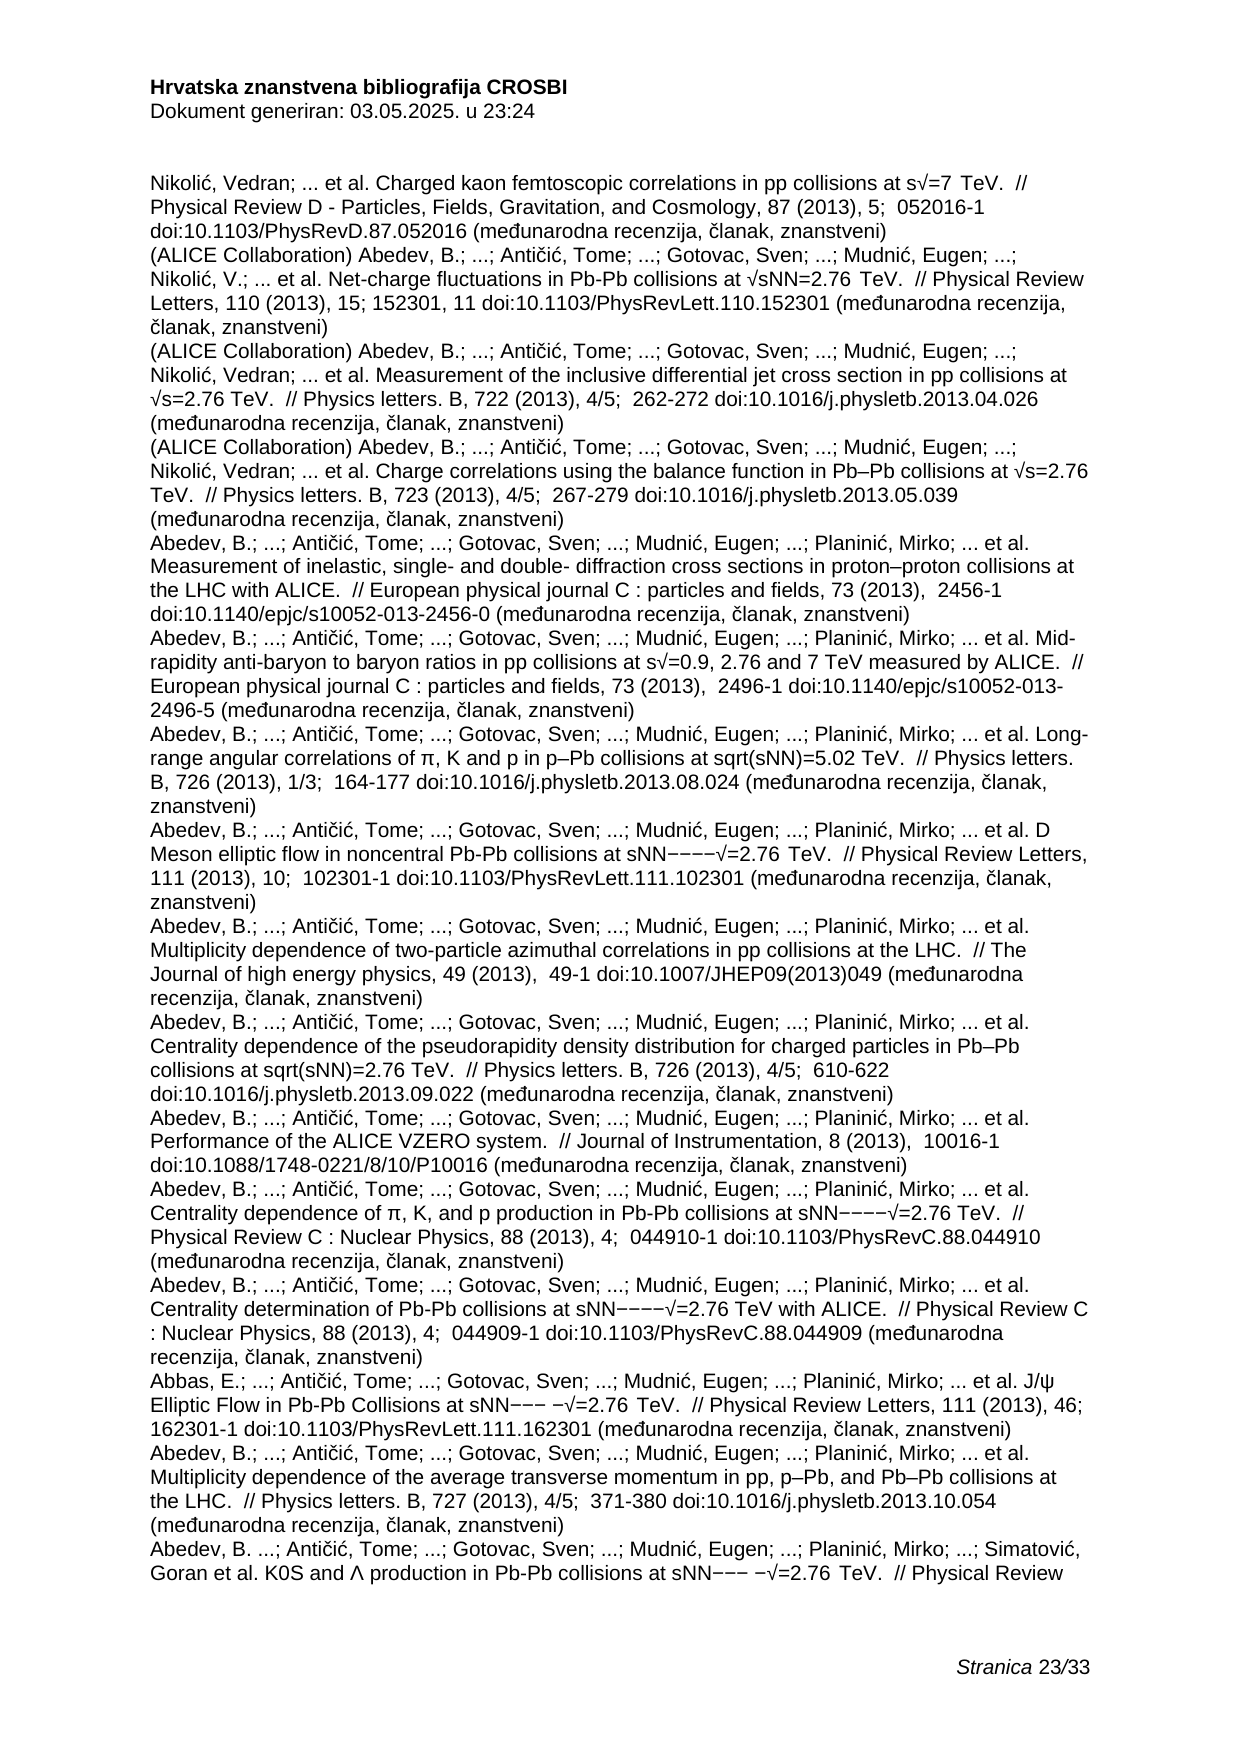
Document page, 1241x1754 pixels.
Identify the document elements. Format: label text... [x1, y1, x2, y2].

text Abedev, B.; ...; Antičić, Tome; ...; Gotovac, Sven; ...; Mudnić, Eugen; ...; Planinić, Mirko; ... et al. [150, 1177, 1090, 1273]
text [150, 1441, 1090, 1537]
text (ALICE Collaboration) Abedev, B.; ...; Antičić, Tome; ...; Gotovac, Sven; ...; Mudnić, Eugen; ...; Nikolić, Vedran; ... et al. [150, 434, 1090, 530]
text Abbas, E.; ...; Antičić, Tome; ...; Gotovac, Sven; ...; Mudnić, Eugen; ...; Planinić, Mirko; ... et al. [150, 1369, 1090, 1441]
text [150, 1537, 1090, 1584]
text Abedev, B.; ...; Antičić, Tome; ...; Gotovac, Sven; ...; Mudnić, Eugen; ...; Planinić, Mirko; ... et al. [150, 530, 1090, 626]
text Abedev, B.; ...; Antičić, Tome; ...; Gotovac, Sven; ...; Mudnić, Eugen; ...; Planinić, Mirko; ... et al. [150, 818, 1090, 914]
text Abedev, B.; ...; Antičić, Tome; ...; Gotovac, Sven; ...; Mudnić, Eugen; ...; Planinić, Mirko; ... et al. [150, 1105, 1090, 1177]
text Abedev, B.; ...; Antičić, Tome; ...; Gotovac, Sven; ...; Mudnić, Eugen; ...; Planinić, Mirko; ... et al. [150, 626, 1090, 722]
text (ALICE Collaboration) Abedev, B.; ...; Antičić, Tome; ...; Gotovac, Sven; ...; Mudnić, Eugen; ...; Nikolić, V.; ... et al. [150, 243, 1090, 339]
text Abedev, B.; ...; Antičić, Tome; ...; Gotovac, Sven; ...; Mudnić, Eugen; ...; Planinić, Mirko; ... et al. [150, 1009, 1090, 1105]
text Abedev, B.; ...; Antičić, Tome; ...; Gotovac, Sven; ...; Mudnić, Eugen; ...; Planinić, Mirko; ... et al. [150, 722, 1090, 818]
text Abedev, B.; ...; Antičić, Tome; ...; Gotovac, Sven; ...; Mudnić, Eugen; ...; Planinić, Mirko; ... et al. [150, 914, 1090, 1009]
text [150, 171, 1090, 243]
text Abedev, B.; ...; Antičić, Tome; ...; Gotovac, Sven; ...; Mudnić, Eugen; ...; Planinić, Mirko; ... et al. [150, 1273, 1090, 1369]
text (ALICE Collaboration) Abedev, B.; ...; Antičić, Tome; ...; Gotovac, Sven; ...; Mudnić, Eugen; ...; Nikolić, Vedran; ... et al. [150, 339, 1090, 434]
